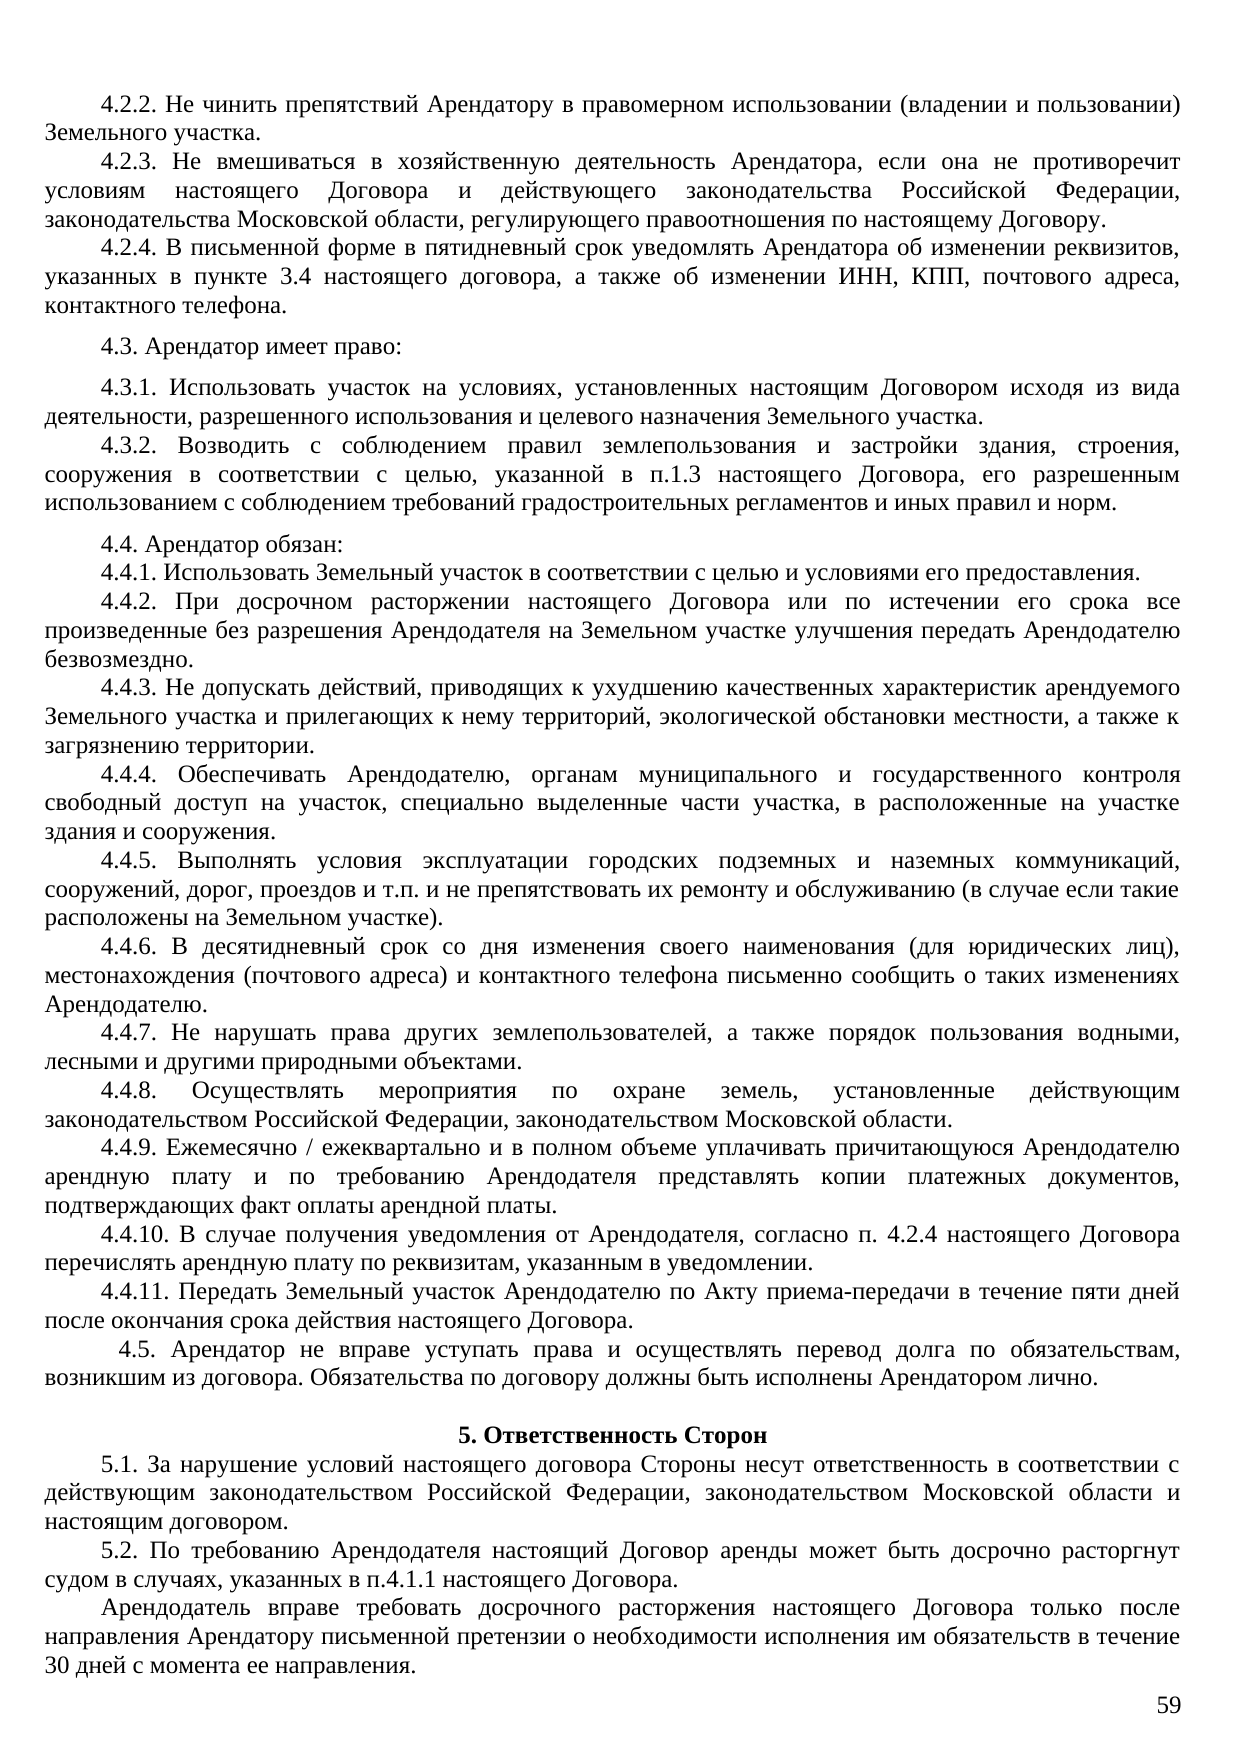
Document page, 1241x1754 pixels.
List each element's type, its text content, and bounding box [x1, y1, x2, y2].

text 4.4.8. Осуществлять мероприятия по охране земель, установленные действующим законодательством Российской Федерации, законодательством Московской области. [44, 1075, 1181, 1132]
text 4.2.3. Не вмешиваться в хозяйственную деятельность Арендатора, если она не противоречит условиям настоящего Договора и действующего законодательства Российской Федерации, законодательства Московской области, регулирующего правоотношения по настоящему Договору. [44, 146, 1181, 232]
text 4.4.2. При досрочном расторжении настоящего Договора или по истечении его срока все произведенные без разрешения Арендодателя на Земельном участке улучшения передать Арендодателю безвозмездно. [44, 586, 1181, 672]
text 4.4.3. Не допускать действий, приводящих к ухудшению качественных характеристик арендуемого Земельного участка и прилегающих к нему территорий, экологической обстановки местности, а также к загрязнению территории. [44, 672, 1181, 759]
text 4.4.9. Ежемесячно / ежеквартально и в полном объеме уплачивать причитающуюся Арендодателю арендную плату и по требованию Арендодателя представлять копии платежных документов, подтверждающих факт оплаты арендной платы. [44, 1132, 1181, 1219]
text 4.2.4. В письменной форме в пятидневный срок уведомлять Арендатора об изменении реквизитов, указанных в пункте 3.4 настоящего договора, а также об изменении ИНН, КПП, почтового адреса, контактного телефона. [44, 232, 1181, 319]
text 4.5. Арендатор не вправе уступать права и осуществлять перевод долга по обязательствам, возникшим из договора. Обязательства по договору должны быть исполнены Арендатором лично. [44, 1334, 1181, 1391]
text 4.4. Арендатор обязан: [44, 529, 1181, 557]
text 4.3.1. Использовать участок на условиях, установленных настоящим Договором исходя из вида деятельности, разрешенного использования и целевого назначения Земельного участка. [44, 372, 1181, 430]
text 4.4.10. В случае получения уведомления от Арендодателя, согласно п. 4.2.4 настоящего Договора перечислять арендную плату по реквизитам, указанным в уведомлении. [44, 1219, 1181, 1276]
text 5.2. По требованию Арендодателя настоящий Договор аренды может быть досрочно расторгнут судом в случаях, указанных в п.4.1.1 настоящего Договора. [44, 1535, 1181, 1592]
text 4.4.7. Не нарушать права других землепользователей, а также порядок пользования водными, лесными и другими природными объектами. [44, 1017, 1181, 1075]
text 4.3. Арендатор имеет право: [44, 331, 1181, 360]
text 4.3.2. Возводить с соблюдением правил землепользования и застройки здания, строения, сооружения в соответствии с целью, указанной в п.1.3 настоящего Договора, его разрешенным использованием с соблюдением требований градостроительных регламентов и иных правил и норм. [44, 430, 1181, 516]
text 4.4.5. Выполнять условия эксплуатации городских подземных и наземных коммуникаций, сооружений, дорог, проездов и т.п. и не препятствовать их ремонту и обслуживанию (в случае если такие расположены на Земельном участке). [44, 845, 1181, 931]
text 5. Ответственность Сторон [44, 1420, 1181, 1449]
text 4.4.1. Использовать Земельный участок в соответствии с целью и условиями его предоставления. [44, 557, 1181, 586]
text 4.2.2. Не чинить препятствий Арендатору в правомерном использовании (владении и пользовании) Земельного участка. [44, 89, 1181, 146]
text 5.1. За нарушение условий настоящего договора Стороны несут ответственность в соответствии с действующим законодательством Российской Федерации, законодательством Московской области и настоящим договором. [44, 1449, 1181, 1535]
text Арендодатель вправе требовать досрочного расторжения настоящего Договора только после направления Арендатору письменной претензии о необходимости исполнения им обязательств в течение 30 дней с момента ее направления. [44, 1592, 1181, 1679]
text 4.4.11. Передать Земельный участок Арендодателю по Акту приема-передачи в течение пяти дней после окончания срока действия настоящего Договора. [44, 1276, 1181, 1334]
text 4.4.4. Обеспечивать Арендодателю, органам муниципального и государственного контроля свободный доступ на участок, специально выделенные части участка, в расположенные на участке здания и сооружения. [44, 759, 1181, 845]
text 4.4.6. В десятидневный срок со дня изменения своего наименования (для юридических лиц), местонахождения (почтового адреса) и контактного телефона письменно сообщить о таких изменениях Арендодателю. [44, 931, 1181, 1017]
